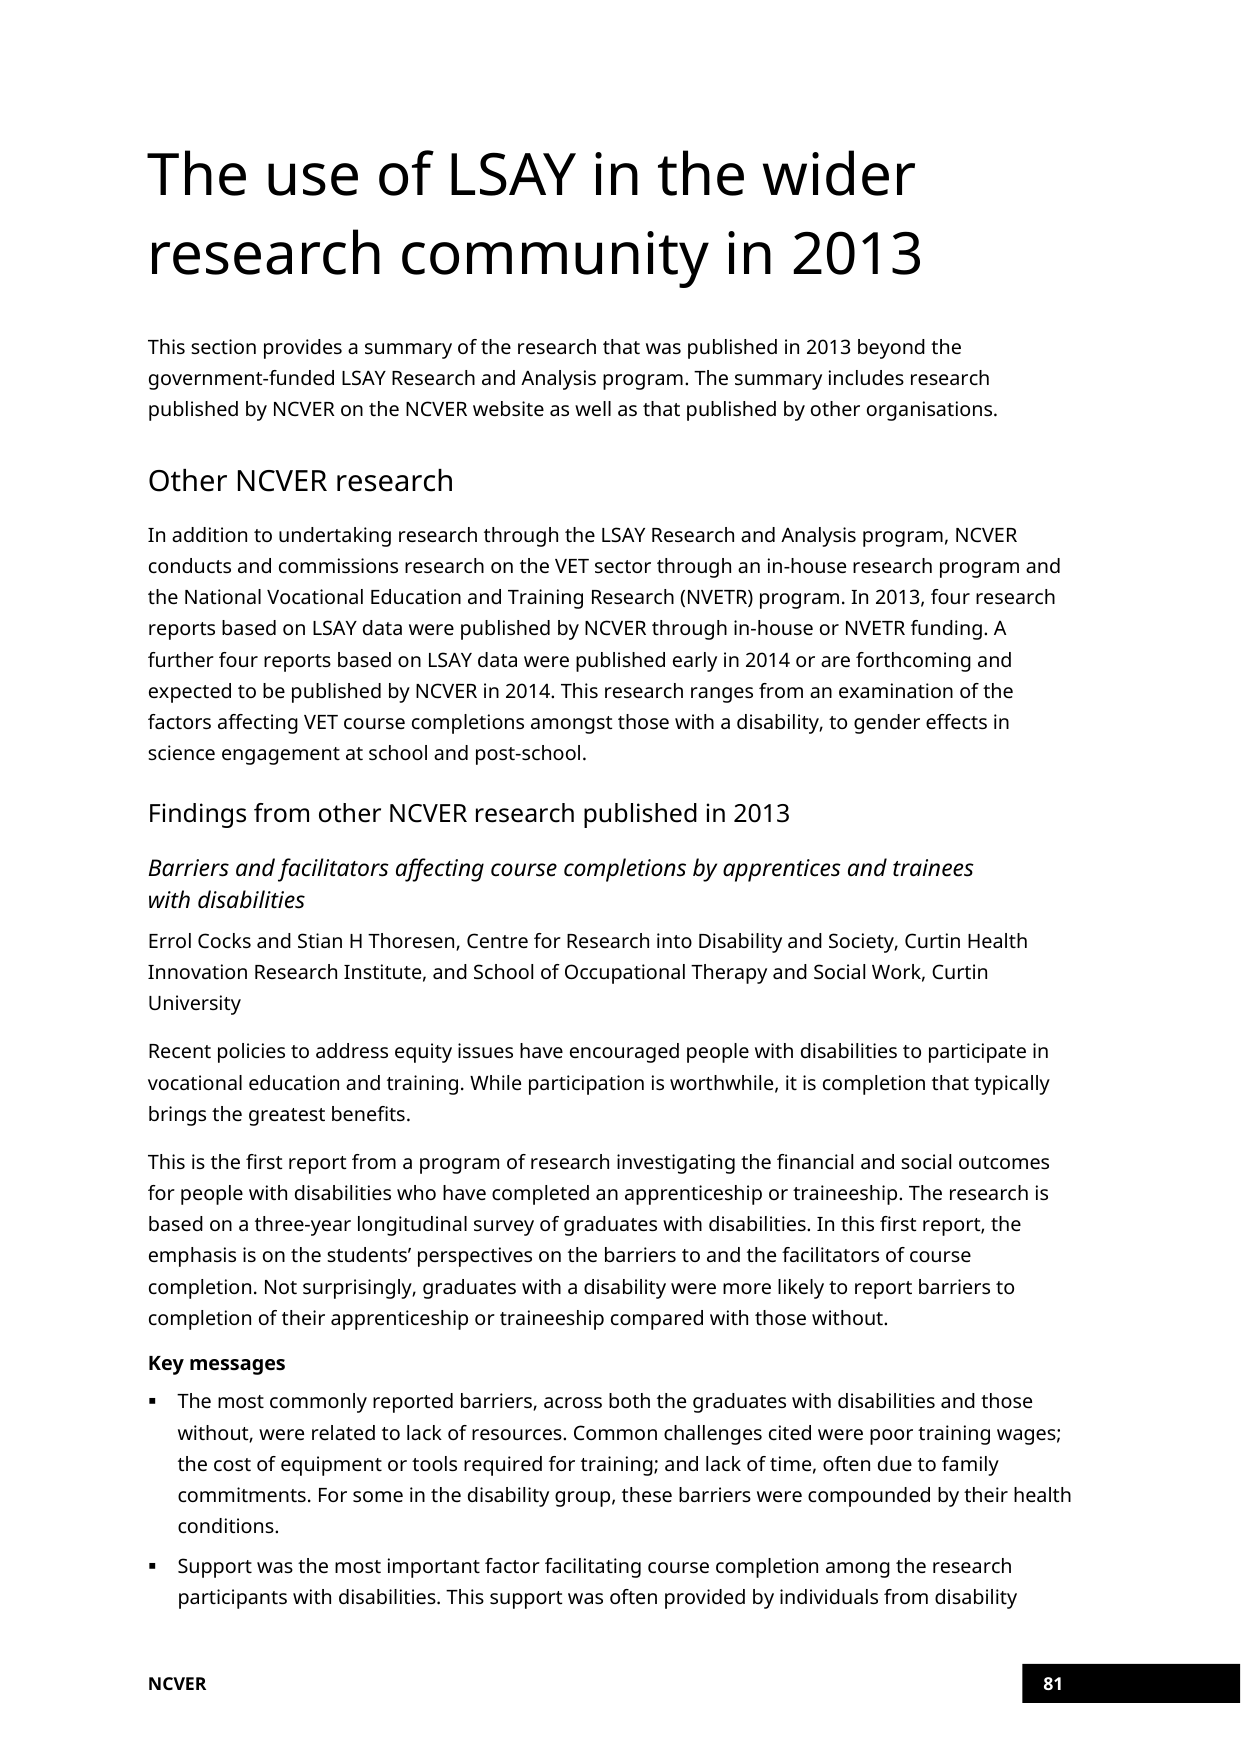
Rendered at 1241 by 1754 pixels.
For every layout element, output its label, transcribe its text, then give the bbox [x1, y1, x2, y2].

subtitle The use of LSAY in the wider research community in 2013 [148, 133, 1063, 292]
subtitle Other NCVER research [148, 461, 1101, 500]
subtitle Key messages [148, 1348, 1063, 1375]
text Recent policies to address equity issues have encouraged people with disabilities to participate in vocational education and training. While participation is worthwhile, it is completion that typically brings the greatest benefits. [148, 1034, 1063, 1127]
text This section provides a summary of the research that was published in 2013 beyond the government-funded LSAY Research and Analysis program. The summary includes research published by NCVER on the NCVER website as well as that published by other organisations. [148, 329, 1063, 423]
subtitle Barriers and facilitators affecting course completions by apprentices and trainees with disabilities [148, 852, 1063, 915]
subtitle Findings from other NCVER research published in 2013 [148, 796, 1063, 829]
text This is the first report from a program of research investigating the financial and social outcomes for people with disabilities who have completed an apprenticeship or traineeship. The research is based on a three-year longitudinal survey of graduates with disabilities. In this first report, the emphasis is on the students’ perspectives on the barriers to and the facilitators of course completion. Not surprisingly, graduates with a disability were more likely to report barriers to completion of their apprenticeship or traineeship compared with those without. [148, 1144, 1063, 1332]
text Errol Cocks and Stian H Thoresen, Centre for Research into Disability and Society, Curtin Health Innovation Research Institute, and School of Occupational Therapy and Social Work, Curtin University [148, 923, 1063, 1017]
text In addition to undertaking research through the LSAY Research and Analysis program, NCVER conducts and commissions research on the VET sector through an in-house research program and the National Vocational Education and Training Research (NVETR) program. In 2013, four research reports based on LSAY data were published by NCVER through in-house or NVETR funding. A further four reports based on LSAY data were published early in 2014 or are forthcoming and expected to be published by NCVER in 2014. This research ranges from an examination of the factors affecting VET course completions amongst those with a disability, to gender effects in science engagement at school and post-school. [148, 517, 1063, 767]
text The most commonly reported barriers, across both the graduates with disabilities and those without, were related to lack of resources. Common challenges cited were poor training wages; the cost of equipment or tools required for training; and lack of time, often due to family commitments. For some in the disability group, these barriers were compounded by their health conditions. [148, 1384, 1078, 1540]
